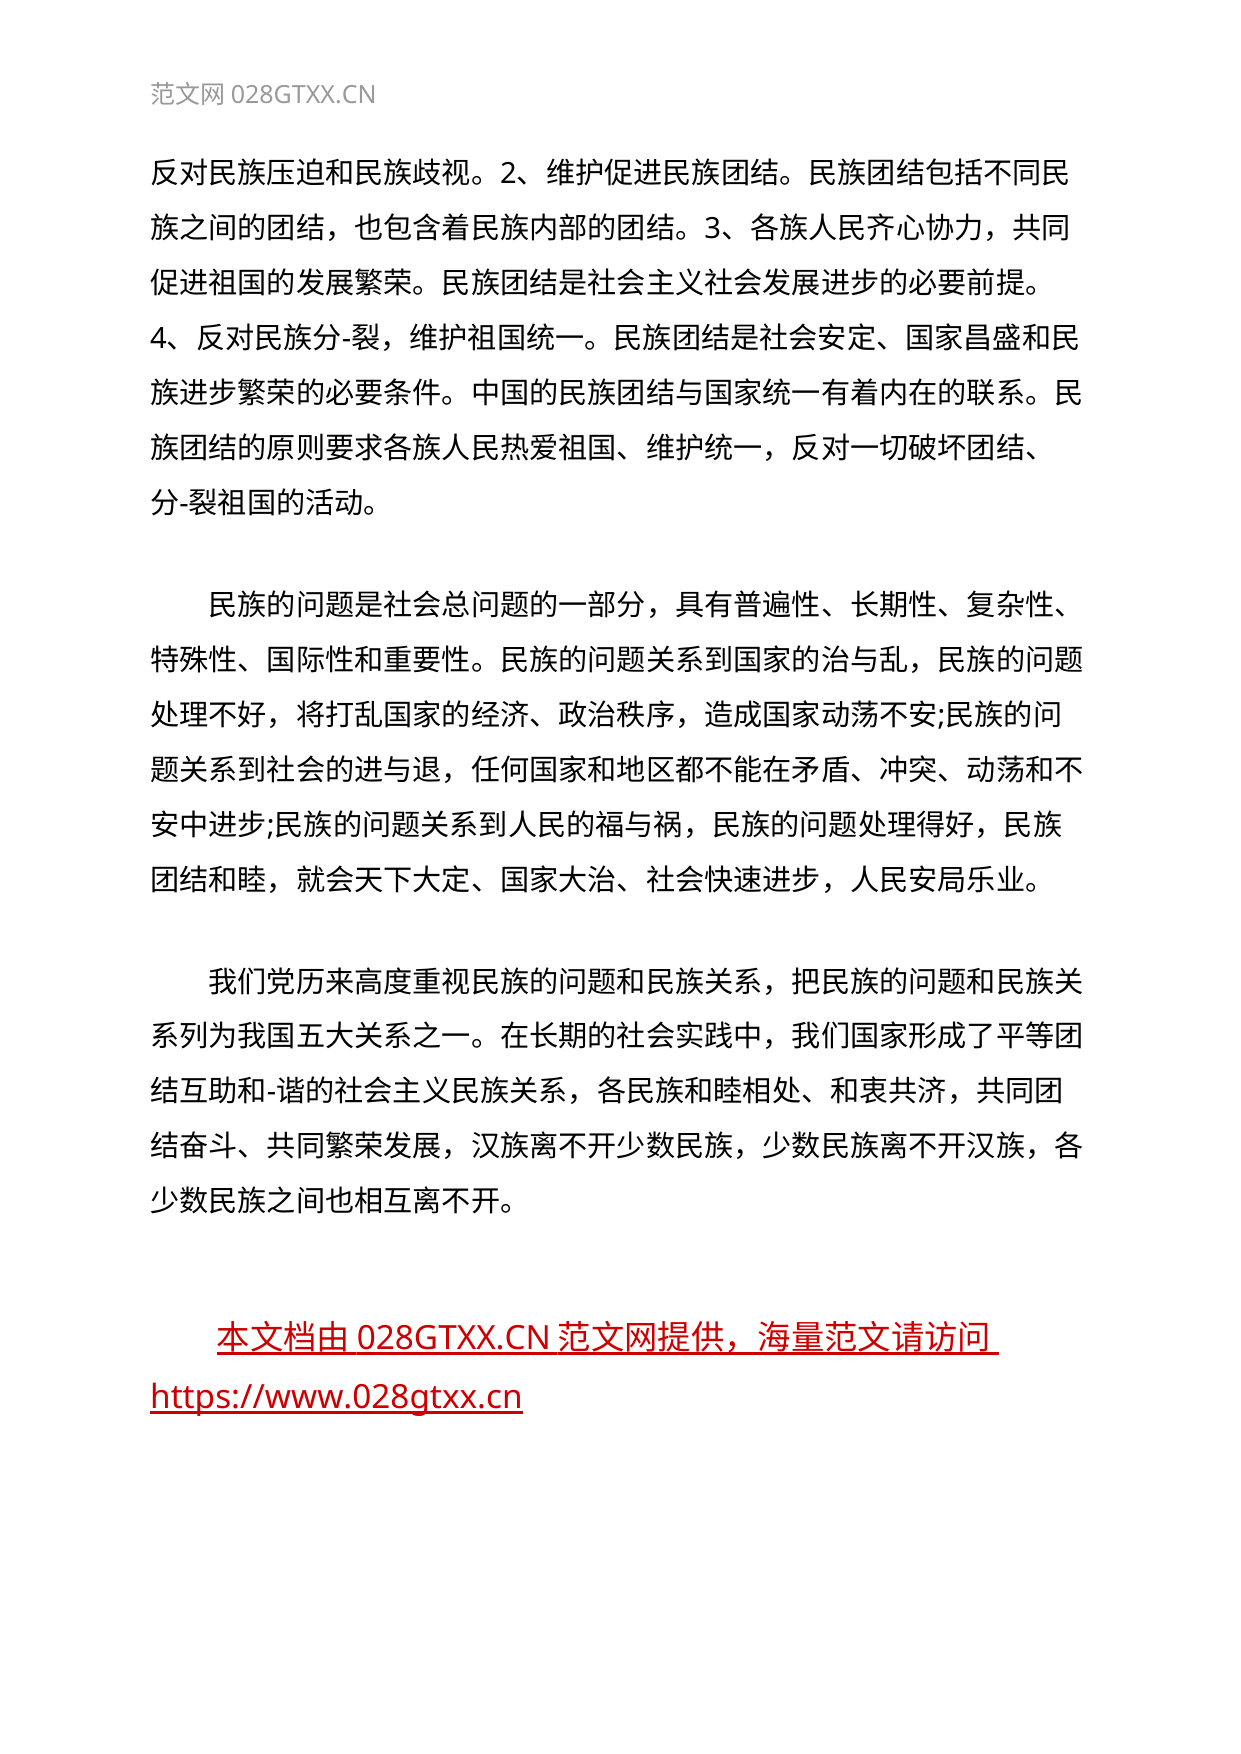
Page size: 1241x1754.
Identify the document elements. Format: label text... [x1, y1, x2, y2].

text 民族的问题是社会总问题的一部分，具有普遍性、长期性、复杂性、特殊性、国际性和重要性。民族的问题关系到国家的治与乱，民族的问题处理不好，将打乱国家的经济、政治秩序，造成国家动荡不安;民族的问题关系到社会的进与退，任何国家和地区都不能在矛盾、冲突、动荡和不安中进步;民族的问题关系到人民的福与祸，民族的问题处理得好，民族团结和睦，就会天下大定、国家大治、社会快速进步，人民安局乐业。 [150, 582, 1090, 899]
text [150, 150, 1090, 522]
text 本文档由028GTXX.CN范文网提供，海量范文请访问 https://www.028gtxx.cn [150, 1311, 1090, 1418]
text 我们党历来高度重视民族的问题和民族关系，把民族的问题和民族关系列为我国五大关系之一。在长期的社会实践中，我们国家形成了平等团结互助和-谐的社会主义民族关系，各民族和睦相处、和衷共济，共同团结奋斗、共同繁荣发展，汉族离不开少数民族，少数民族离不开汉族，各少数民族之间也相互离不开。 [150, 958, 1090, 1220]
